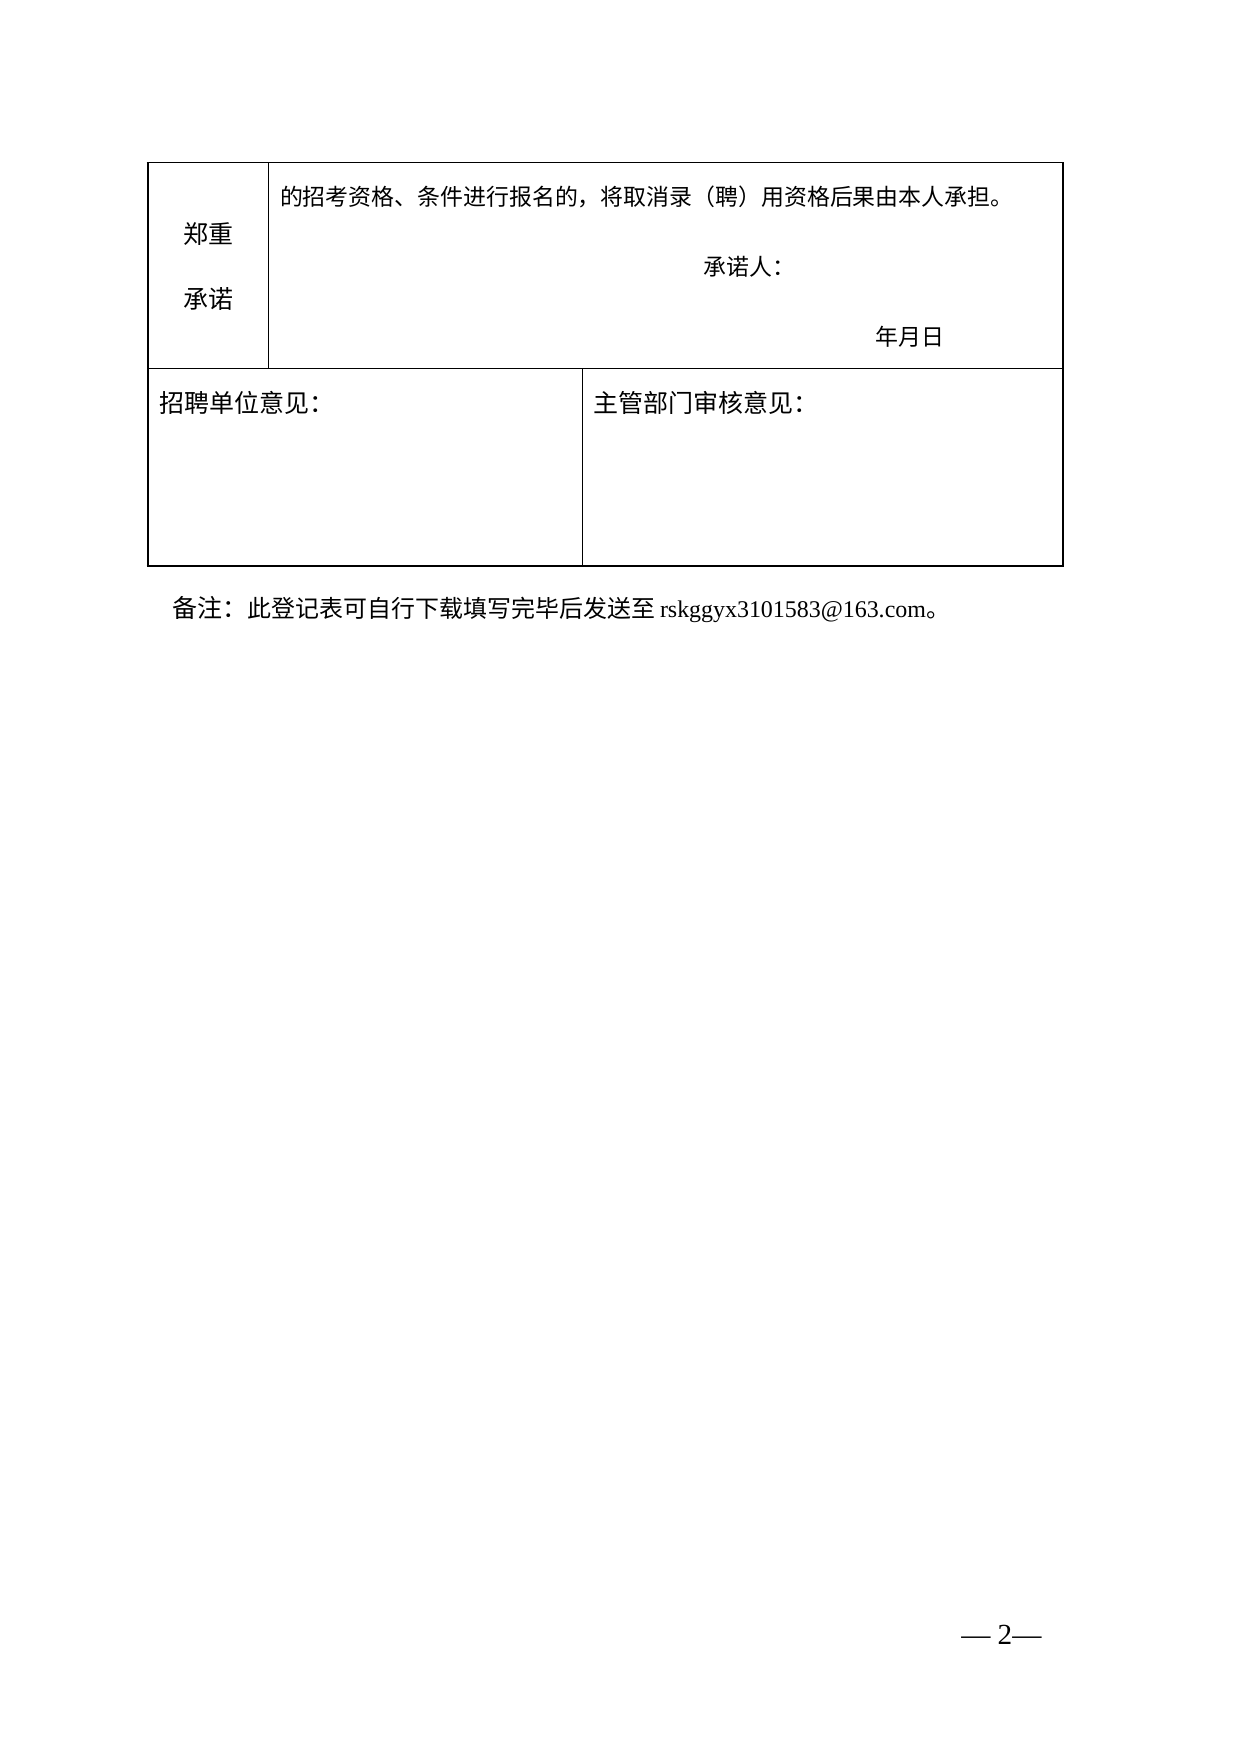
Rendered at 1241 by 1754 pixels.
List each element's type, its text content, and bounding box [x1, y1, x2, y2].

table_cell 本人提交的报名材料真实、准确。如提供信息不实或未按招聘简章确定的招考资格、条件进行报名的，将取消录（聘）用资格后果由本人承担。 承诺人： 年月日 [269, 163, 1062, 368]
text 备注：此登记表可自行下载填写完毕后发送至rskggyx3101583@163.com。 [148, 574, 1063, 639]
table_cell 本人 郑重 承诺 [149, 163, 268, 368]
table_cell 招聘单位意见： [149, 369, 582, 564]
table_cell 主管部门审核意见： [583, 369, 1062, 564]
